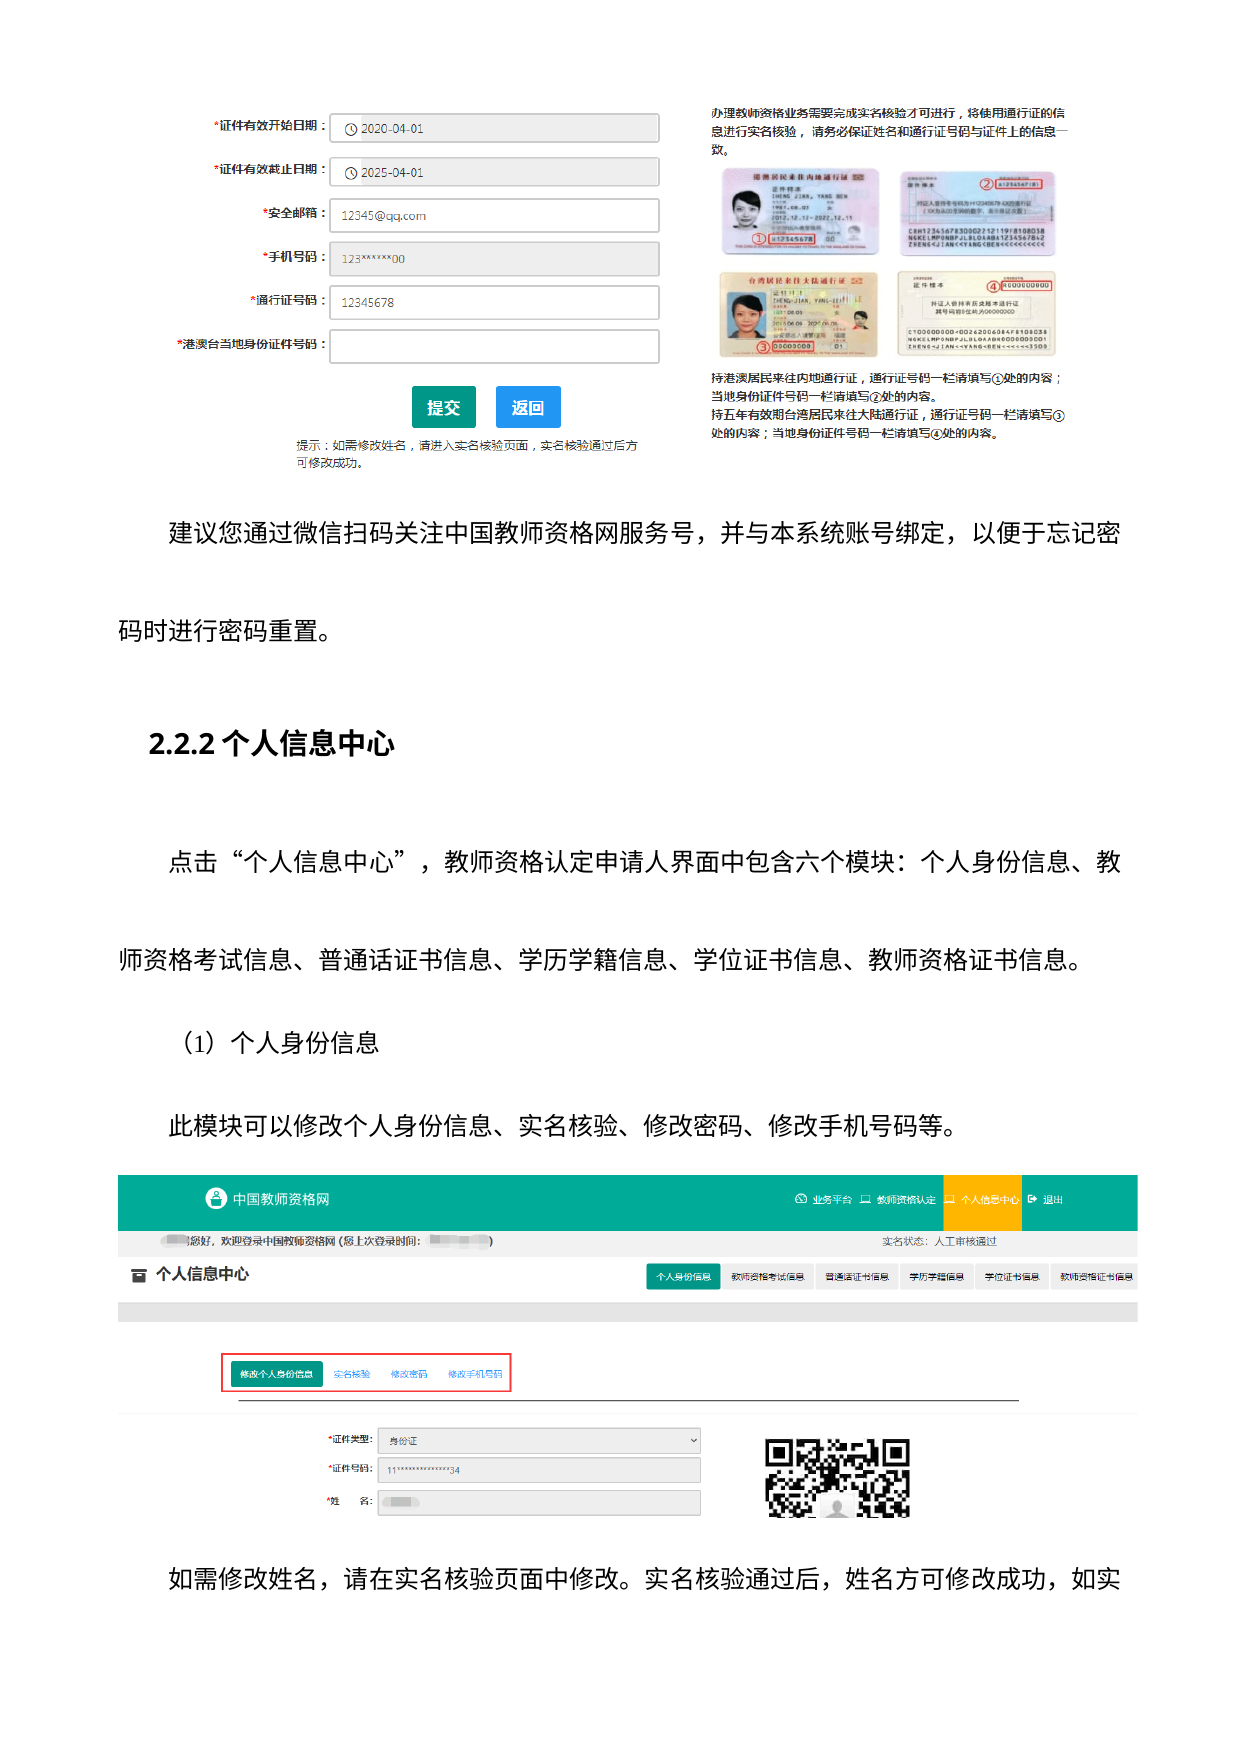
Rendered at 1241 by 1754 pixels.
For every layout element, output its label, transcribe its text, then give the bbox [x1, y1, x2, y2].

text 点击“个人信息中心”，教师资格认定申请人界面中包含六个模块：个人身份信息、教师资格考试信息、普通话证书信息、学历学籍信息、学位证书信息、教师资格证书信息。 [118, 828, 1122, 991]
picture [118, 1175, 1138, 1518]
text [118, 1545, 1122, 1610]
text （1）个人身份信息 [118, 1009, 1122, 1074]
text 此模块可以修改个人身份信息、实名核验、修改密码、修改手机号码等。 [118, 1092, 1122, 1157]
text 建议您通过微信扫码关注中国教师资格网服务号，并与本系统账号绑定，以便于忘记密码时进行密码重置。 [118, 499, 1122, 662]
picture [149, 97, 1092, 485]
subtitle 2.2.2个人信息中心 [148, 709, 1122, 774]
